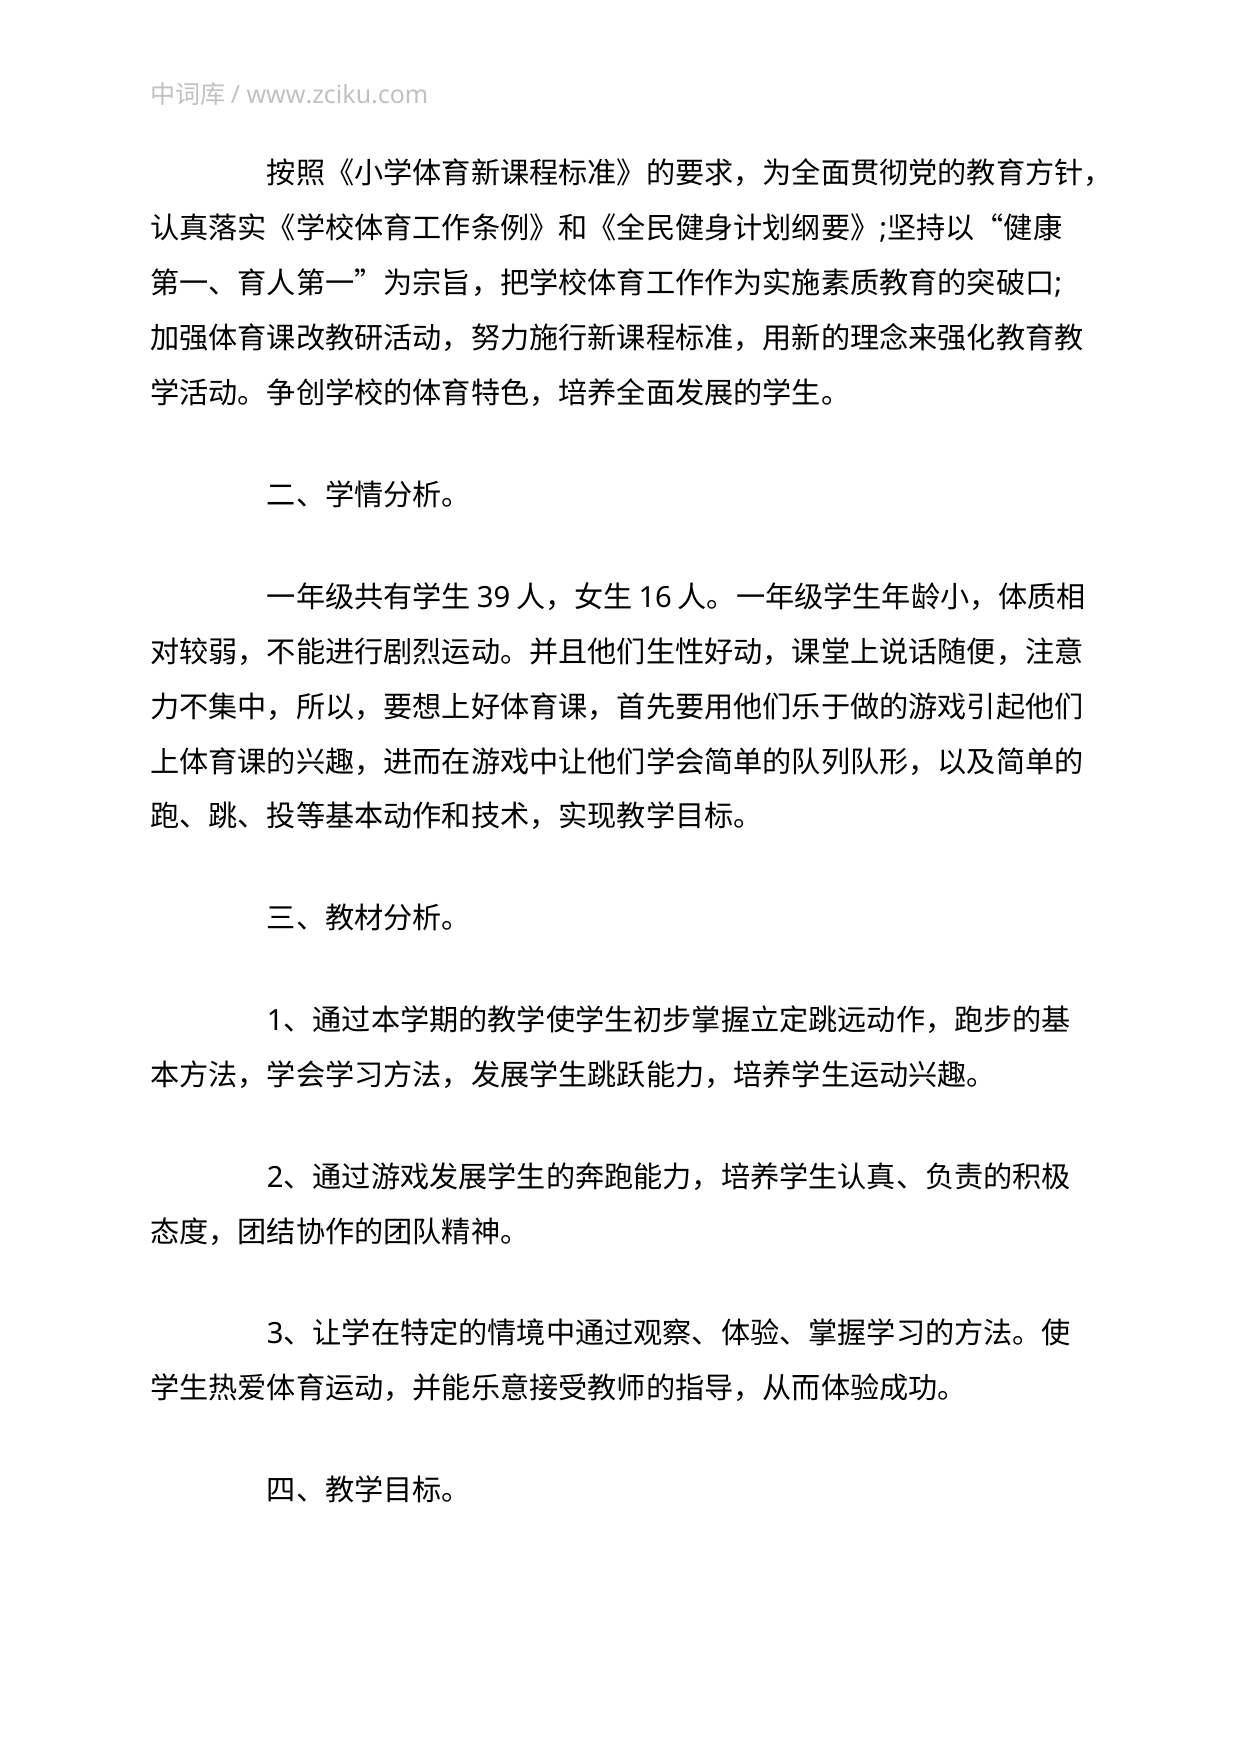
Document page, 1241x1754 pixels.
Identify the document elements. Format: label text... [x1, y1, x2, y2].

text 2、通过游戏发展学生的奔跑能力，培养学生认真、负责的积极态度，团结协作的团队精神。 [150, 1153, 1090, 1251]
text 二、学情分析。 [150, 472, 1090, 514]
text 1、通过本学期的教学使学生初步掌握立定跳远动作，跑步的基本方法，学会学习方法，发展学生跳跃能力，培养学生运动兴趣。 [150, 997, 1090, 1094]
text 3、让学在特定的情境中通过观察、体验、掌握学习的方法。使学生热爱体育运动，并能乐意接受教师的指导，从而体验成功。 [150, 1310, 1090, 1407]
text 按照《小学体育新课程标准》的要求，为全面贯彻党的教育方针，认真落实《学校体育工作条例》和《全民健身计划纲要》;坚持以“健康第一、育人第一”为宗旨，把学校体育工作作为实施素质教育的突破口;加强体育课改教研活动，努力施行新课程标准，用新的理念来强化教育教学活动。争创学校的体育特色，培养全面发展的学生。 [150, 150, 1090, 412]
text 一年级共有学生39人，女生16人。一年级学生年龄小，体质相对较弱，不能进行剧烈运动。并且他们生性好动，课堂上说话随便，注意力不集中，所以，要想上好体育课，首先要用他们乐于做的游戏引起他们上体育课的兴趣，进而在游戏中让他们学会简单的队列队形，以及简单的跑、跳、投等基本动作和技术，实现教学目标。 [150, 573, 1090, 835]
text 四、教学目标。 [150, 1467, 1090, 1509]
text 三、教材分析。 [150, 895, 1090, 937]
